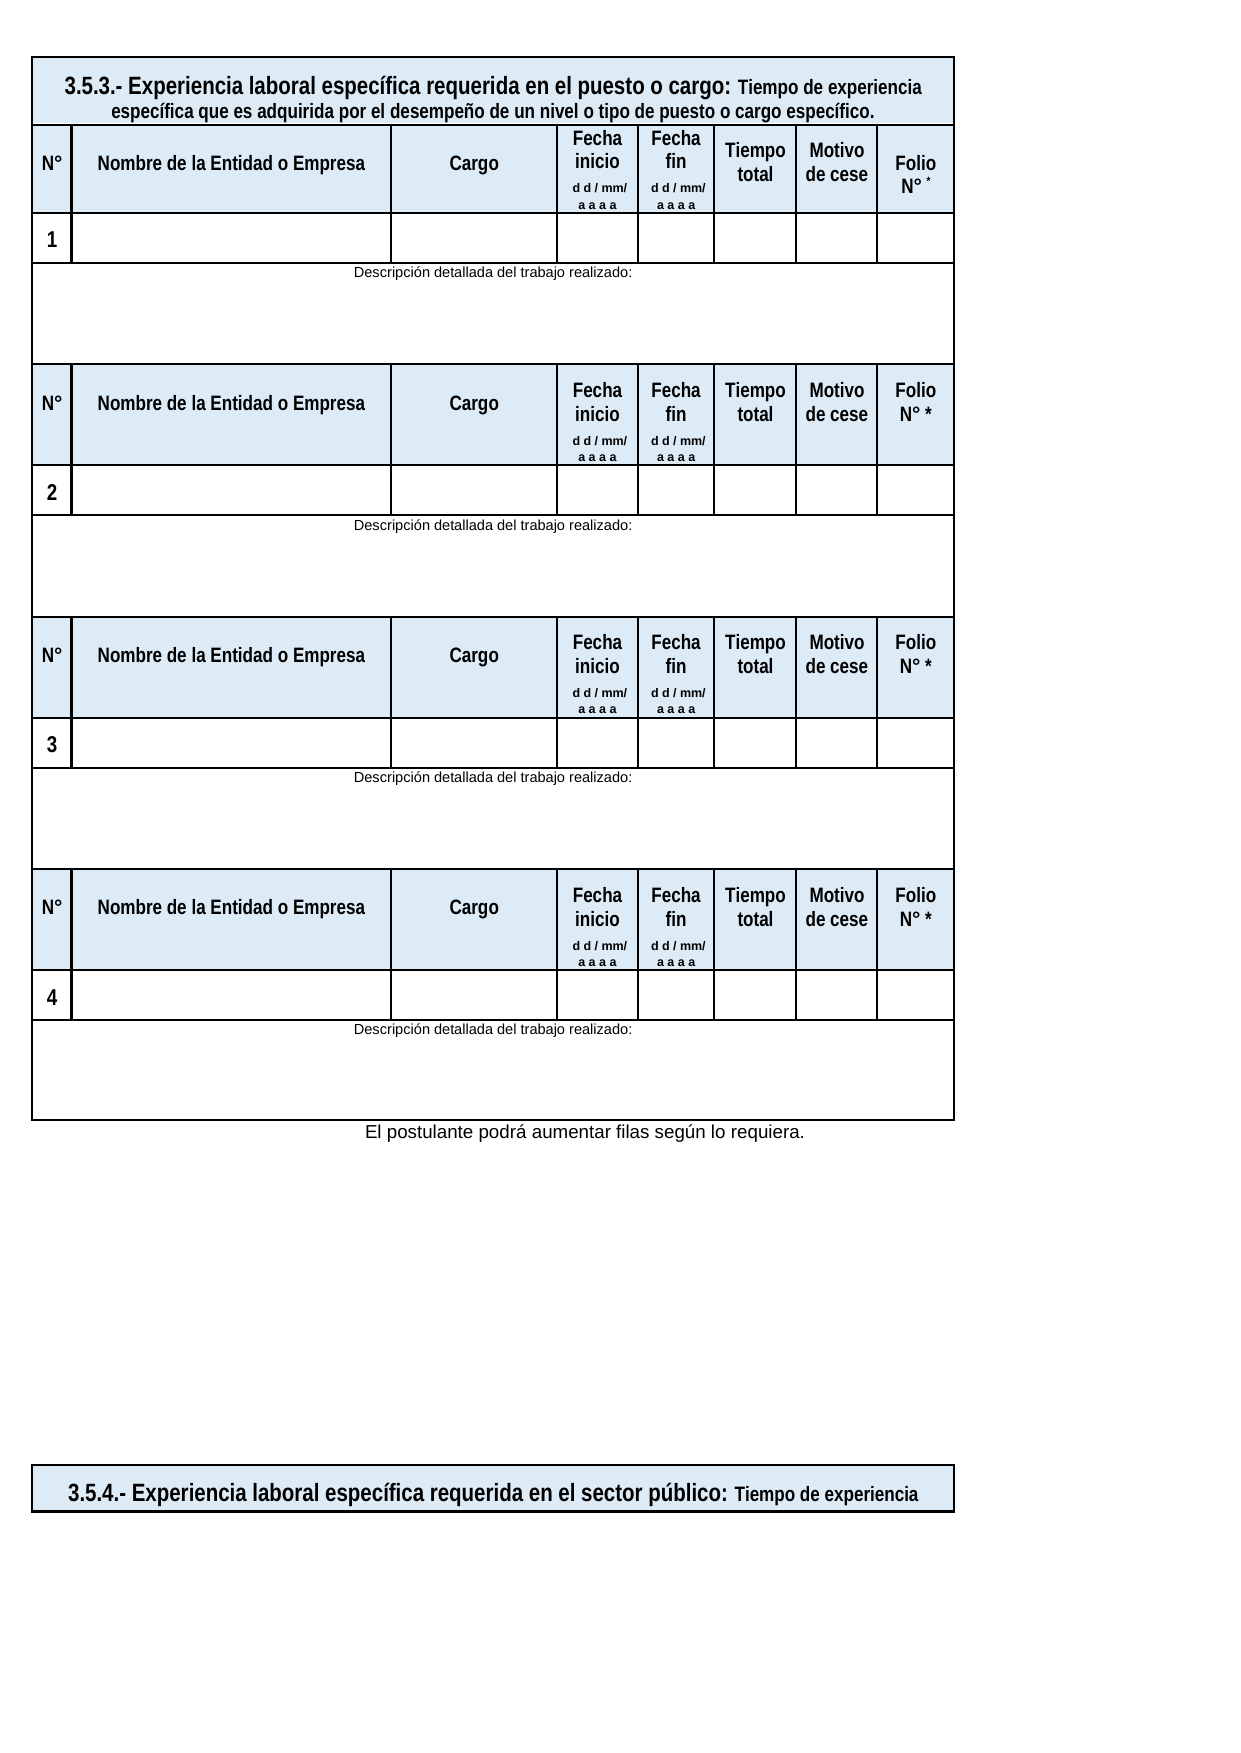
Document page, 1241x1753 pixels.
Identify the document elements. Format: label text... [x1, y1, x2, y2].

table_cell [73, 466, 390, 514]
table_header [33, 1466, 953, 1510]
table_cell Cargo [392, 618, 556, 717]
table_cell [878, 214, 953, 262]
table_cell Cargo [392, 126, 556, 212]
table_cell Folio N° * [878, 618, 953, 717]
table_cell Descripción detallada del trabajo realizado: [33, 516, 953, 616]
table_cell [392, 719, 556, 767]
table_cell Motivo de cese [797, 365, 876, 464]
table_cell 1 [33, 214, 70, 262]
table_cell [639, 466, 713, 514]
table_cell 4 [33, 971, 70, 1019]
table_cell Tiempo total [715, 618, 795, 717]
table_cell [715, 466, 795, 514]
table_cell [797, 719, 876, 767]
table_cell Descripción detallada del trabajo realizado: [33, 264, 953, 363]
table_cell N° [33, 870, 70, 969]
table_cell [558, 719, 637, 767]
table_cell [797, 971, 876, 1019]
table_cell 3 [33, 719, 70, 767]
table_cell Folio N° * [878, 870, 953, 969]
table_cell [73, 719, 390, 767]
table_cell Cargo [392, 870, 556, 969]
table_cell Motivo de cese [797, 870, 876, 969]
table_cell N° [33, 126, 70, 212]
table_cell [797, 466, 876, 514]
table_cell Tiempo total [715, 365, 795, 464]
table_cell [639, 971, 713, 1019]
table_cell [558, 466, 637, 514]
table_cell Fecha fin d d / mm/ a a a a [639, 618, 713, 717]
table_cell [392, 971, 556, 1019]
table_cell [715, 719, 795, 767]
table_cell [639, 719, 713, 767]
table_cell Cargo [392, 365, 556, 464]
table_cell [73, 971, 390, 1019]
table_cell N° [33, 365, 70, 464]
table_cell N° [33, 618, 70, 717]
table_cell [639, 214, 713, 262]
table_cell 2 [33, 466, 70, 514]
table_cell Nombre de la Entidad o Empresa [73, 365, 390, 464]
table_cell Nombre de la Entidad o Empresa [73, 126, 390, 212]
table_cell [878, 719, 953, 767]
table_header 3.5.3.- Experiencia laboral específica requerida en el puesto o cargo: Tiempo de experiencia específica que es adquirida por el desempeño de un nivel o tipo de puesto o cargo específico. [33, 58, 953, 123]
table_cell Fecha fin d d / mm/ a a a a [639, 870, 713, 969]
table_cell [715, 214, 795, 262]
table_cell Descripción detallada del trabajo realizado: [33, 769, 953, 868]
table_cell [878, 466, 953, 514]
table_cell Fecha inicio d d / mm/ a a a a [558, 618, 637, 717]
table_cell Fecha inicio d d / mm/ a a a a [558, 365, 637, 464]
table_cell [558, 214, 637, 262]
table_cell [715, 971, 795, 1019]
table_cell Nombre de la Entidad o Empresa [73, 618, 390, 717]
table_cell Motivo de cese [797, 126, 876, 212]
table_cell Fecha fin d d / mm/ a a a a [639, 126, 713, 212]
table_cell [797, 214, 876, 262]
table_cell Tiempo total [715, 126, 795, 212]
table_cell Folio N° * [878, 126, 953, 212]
table_cell [558, 971, 637, 1019]
table_cell [878, 971, 953, 1019]
text El postulante podrá aumentar filas según lo requiera. [31, 1121, 1138, 1143]
table_cell Motivo de cese [797, 618, 876, 717]
table_cell [73, 214, 390, 262]
table_cell [392, 214, 556, 262]
table_cell Fecha inicio d d / mm/ a a a a [558, 870, 637, 969]
table_cell Tiempo total [715, 870, 795, 969]
table_cell Descripción detallada del trabajo realizado: [33, 1021, 953, 1119]
table_cell Fecha fin d d / mm/ a a a a [639, 365, 713, 464]
table_cell Fecha inicio d d / mm/ a a a a [558, 126, 637, 212]
table_cell Nombre de la Entidad o Empresa [73, 870, 390, 969]
table_cell [392, 466, 556, 514]
table_cell Folio N° * [878, 365, 953, 464]
